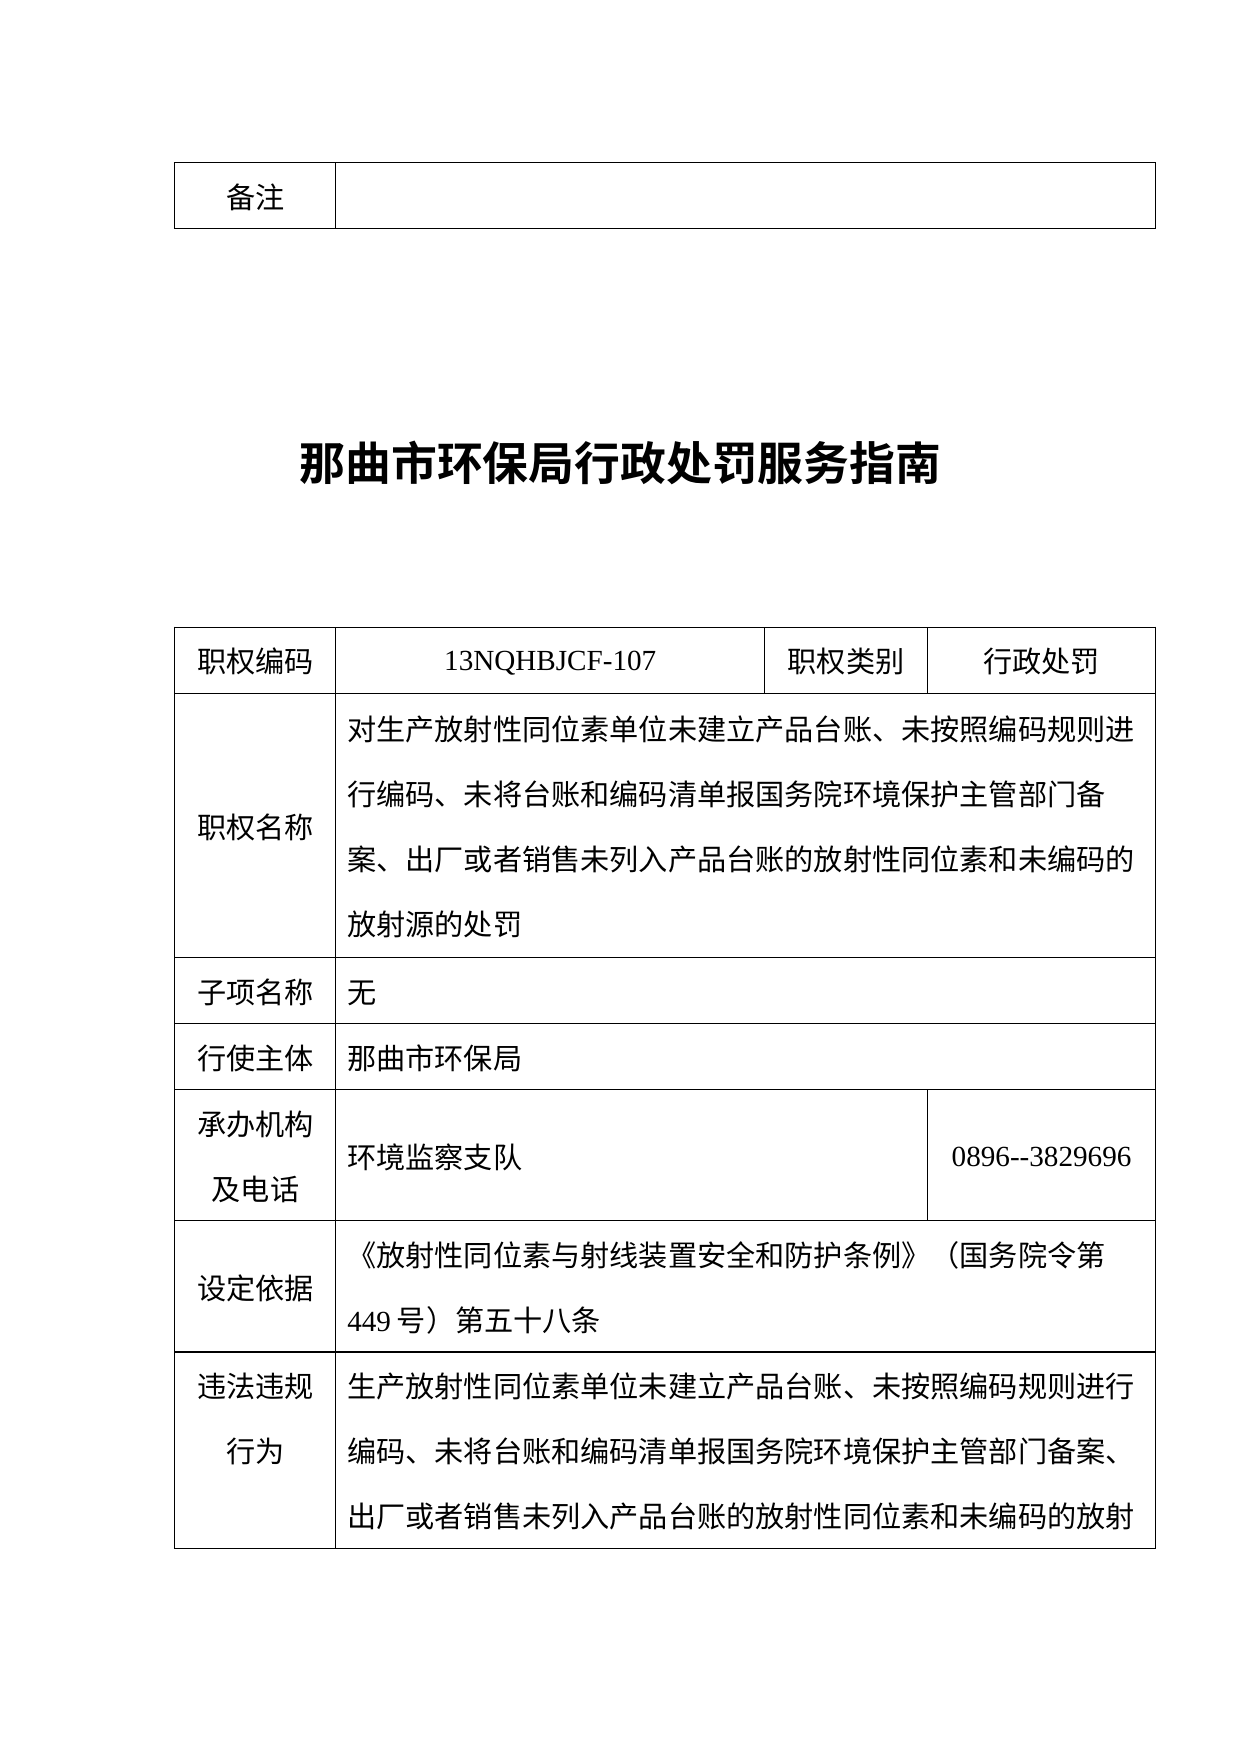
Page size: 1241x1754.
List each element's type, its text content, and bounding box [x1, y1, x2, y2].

text 那曲市环保局行政处罚服务指南 [187, 412, 1053, 509]
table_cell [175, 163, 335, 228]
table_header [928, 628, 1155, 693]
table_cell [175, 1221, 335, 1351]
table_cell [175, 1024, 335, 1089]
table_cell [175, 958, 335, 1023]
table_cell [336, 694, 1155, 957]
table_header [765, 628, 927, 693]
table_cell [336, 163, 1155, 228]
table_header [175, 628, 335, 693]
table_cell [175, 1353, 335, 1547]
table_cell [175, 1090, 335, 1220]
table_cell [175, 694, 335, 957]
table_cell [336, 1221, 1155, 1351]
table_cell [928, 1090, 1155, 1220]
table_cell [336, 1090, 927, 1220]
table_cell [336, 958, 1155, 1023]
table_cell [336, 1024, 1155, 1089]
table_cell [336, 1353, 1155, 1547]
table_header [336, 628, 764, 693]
